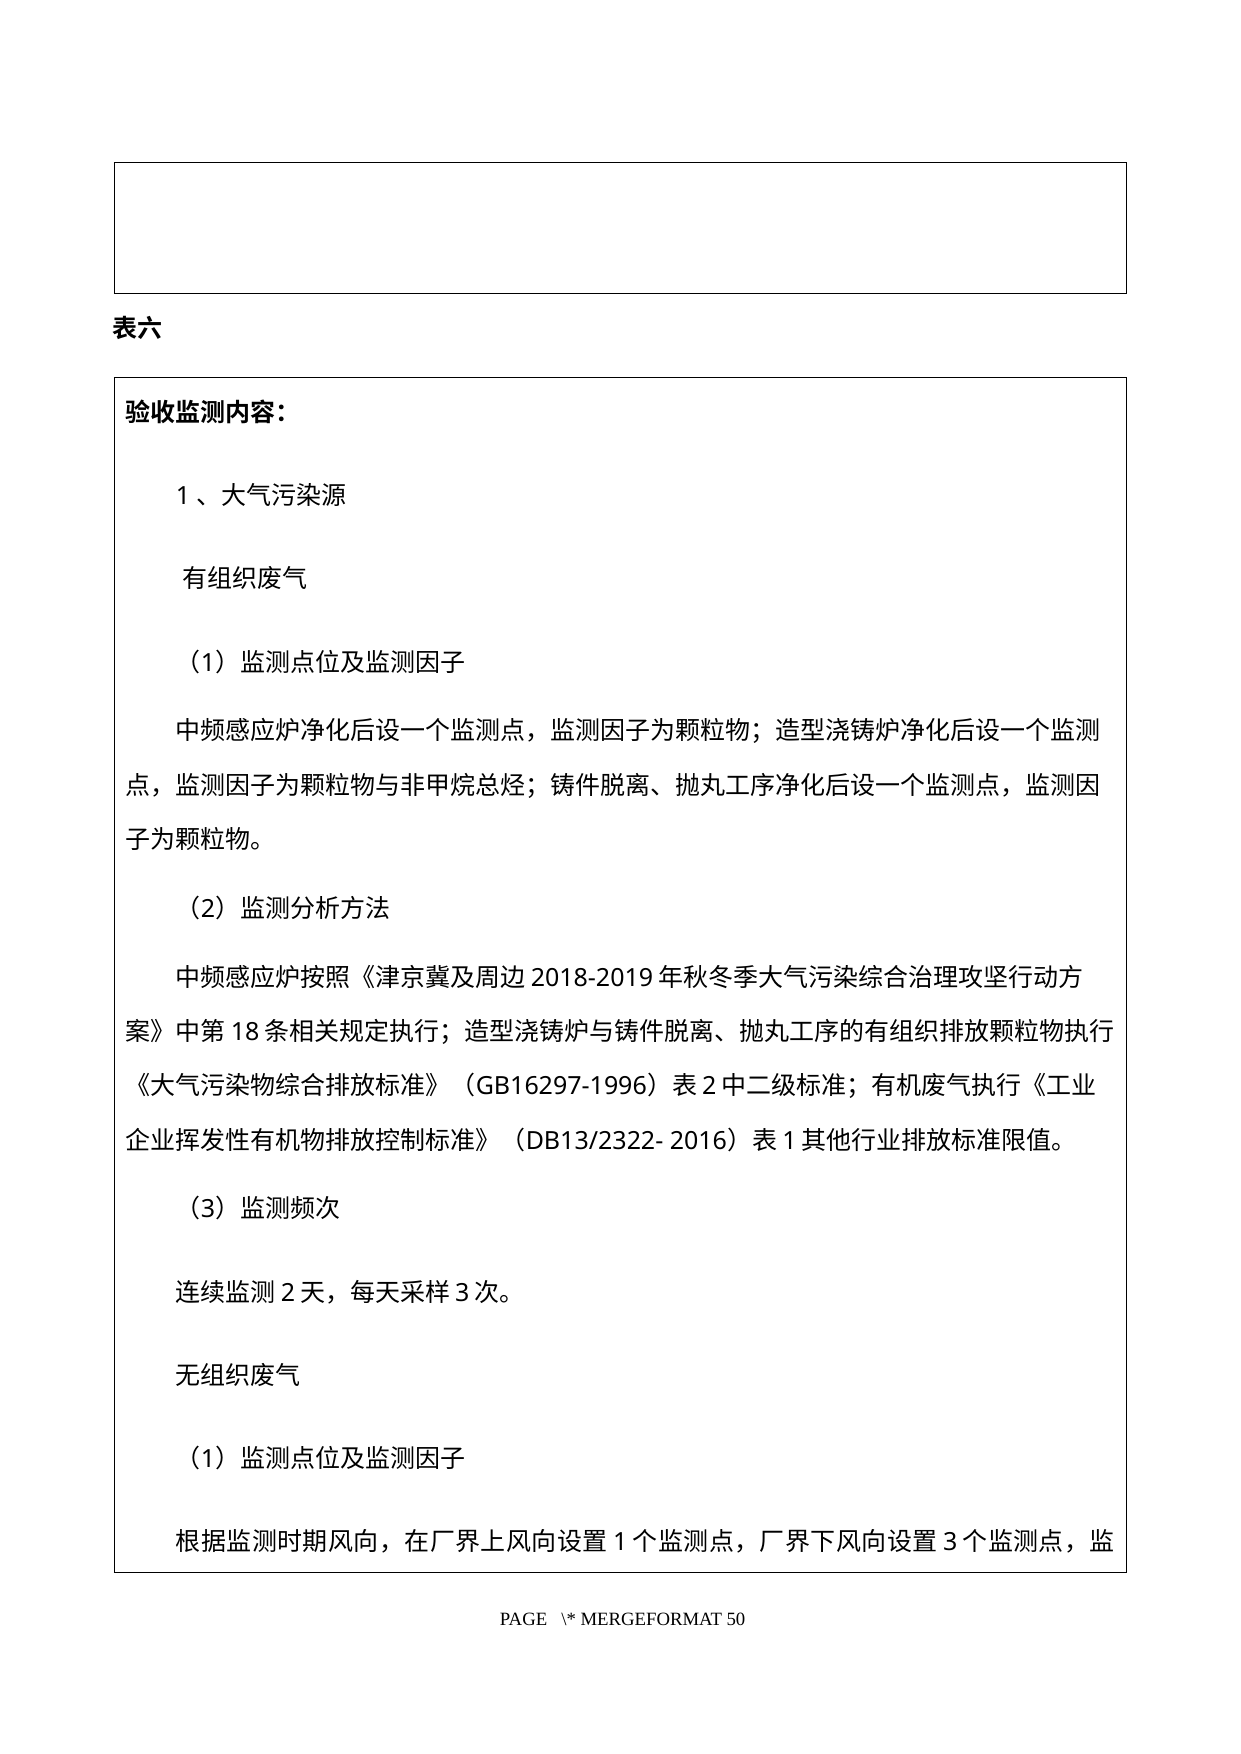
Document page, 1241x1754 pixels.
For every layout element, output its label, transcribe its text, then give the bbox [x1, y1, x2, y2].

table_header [115, 163, 1126, 293]
text 表六 [112, 294, 1128, 359]
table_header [115, 378, 1126, 1572]
